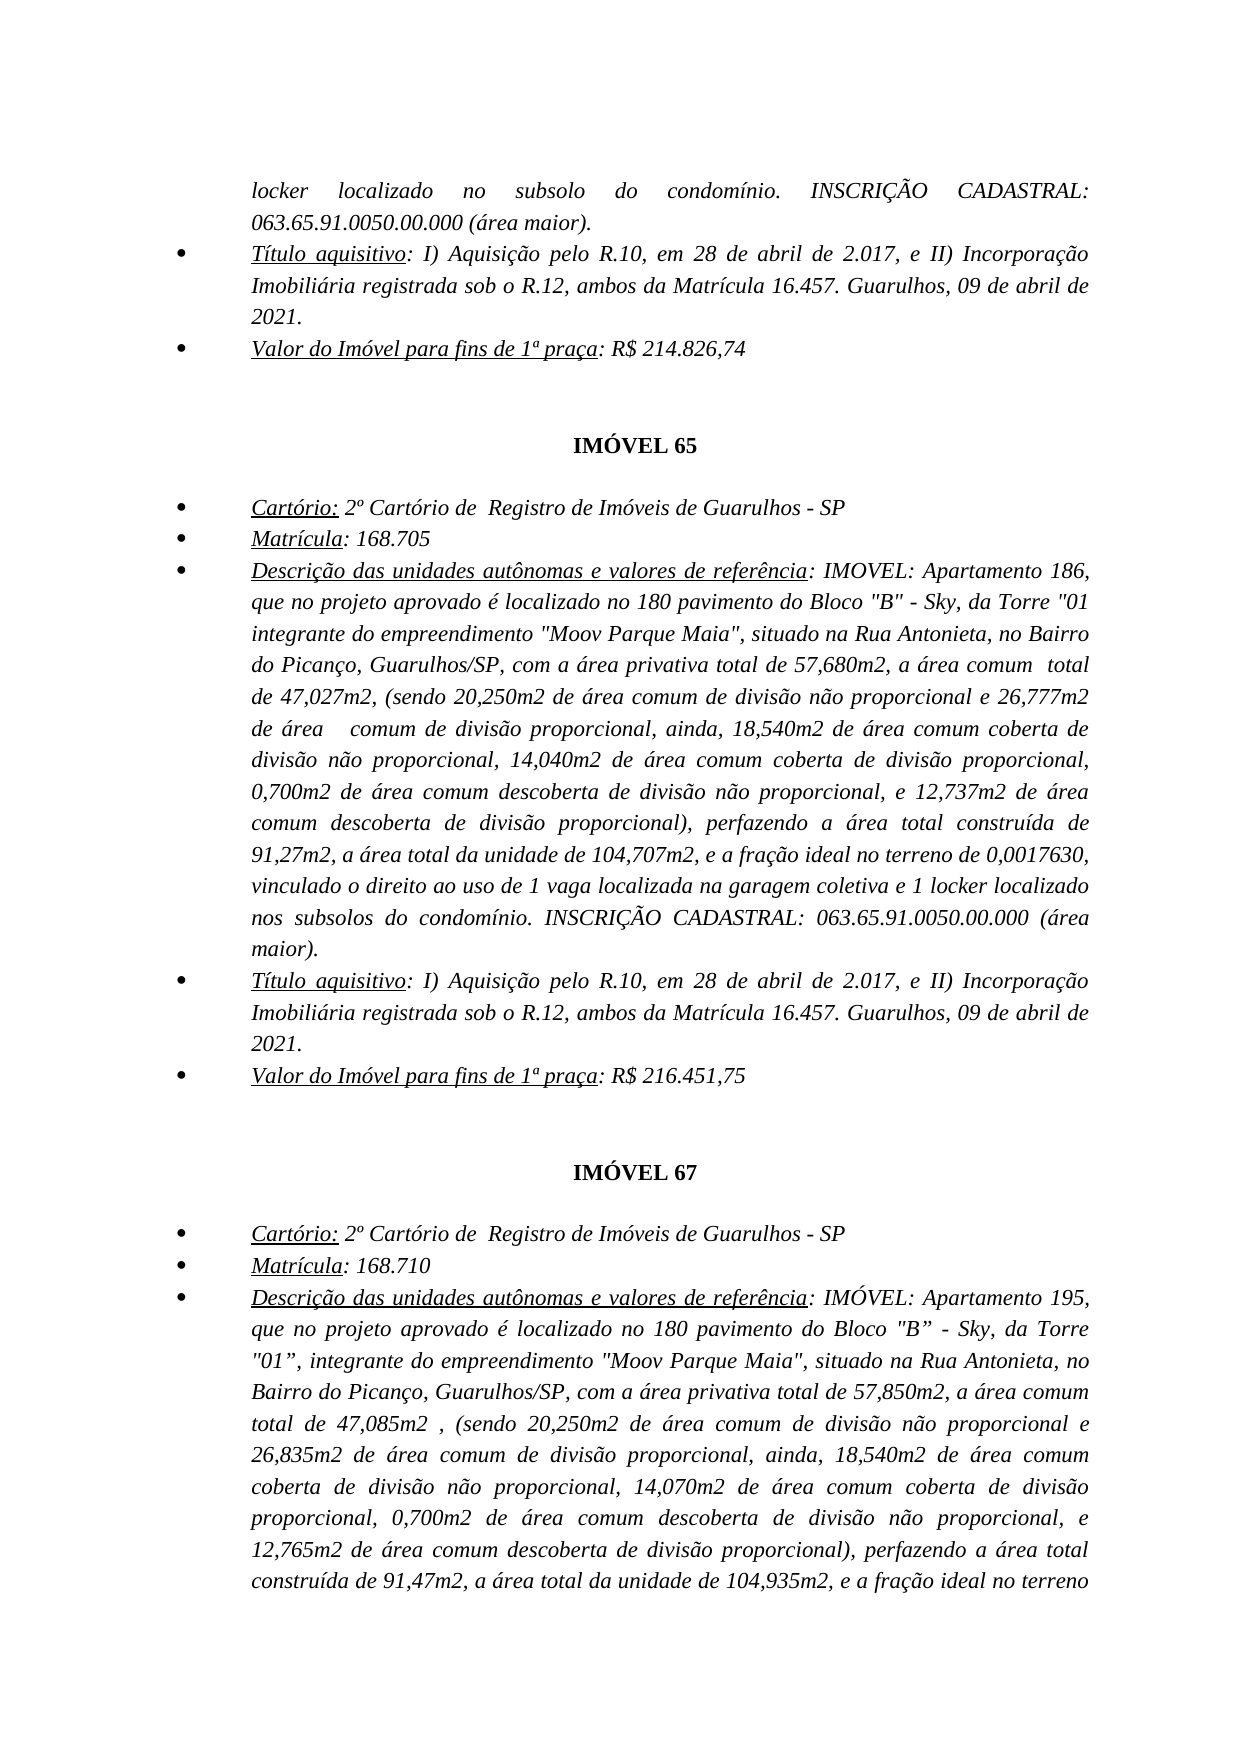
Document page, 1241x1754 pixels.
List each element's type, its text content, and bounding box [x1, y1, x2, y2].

list Valor do Imóvel para fins de 1ª praça: R$ 214.826,74 [177, 335, 1092, 361]
text IMÓVEL 65 [177, 427, 1092, 460]
list Cartório: 2º Cartório de Registro de Imóveis de Guarulhos - SP [177, 1220, 1092, 1247]
list Matrícula: 168.705 [177, 525, 1092, 552]
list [177, 1283, 1092, 1594]
list Valor do Imóvel para fins de 1ª praça: R$ 216.451,75 [177, 1062, 1092, 1088]
list Descrição das unidades autônomas e valores de referência: IMOVEL: Apartamento 186, que no projeto aprovado é localizado no 180 pavimento do Bloco "B" - Sky, da Torre "01 integrante do empreendimento "Moov Parque Maia", situado na Rua Antonieta, no Bairro do Picanço, Guarulhos/SP, com a área privativa total de 57,680m2, a área comum total de 47,027m2, (sendo 20,250m2 de área comum de divisão não proporcional e 26,777m2 de área comum de divisão proporcional, ainda, 18,540m2 de área comum coberta de divisão não proporcional, 14,040m2 de área comum coberta de divisão proporcional, 0,700m2 de área comum descoberta de divisão não proporcional, e 12,737m2 de área comum descoberta de divisão proporcional), perfazendo a área total construída de 91,27m2, a área total da unidade de 104,707m2, e a fração ideal no terreno de 0,0017630, vinculado o direito ao uso de 1 vaga localizada na garagem coletiva e 1 locker localizado nos subsolos do condomínio. INSCRIÇÃO CADASTRAL: 063.65.91.0050.00.000 (área maior). [177, 557, 1092, 962]
list Título aquisitivo: I) Aquisição pelo R.10, em 28 de abril de 2.017, e II) Incorporação Imobiliária registrada sob o R.12, ambos da Matrícula 16.457. Guarulhos, 09 de abril de 2021. [177, 967, 1092, 1057]
list Cartório: 2º Cartório de Registro de Imóveis de Guarulhos - SP [177, 494, 1092, 520]
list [177, 177, 1092, 235]
text IMÓVEL 67 [177, 1154, 1092, 1187]
list Matrícula: 168.710 [177, 1252, 1092, 1278]
list Título aquisitivo: I) Aquisição pelo R.10, em 28 de abril de 2.017, e II) Incorporação Imobiliária registrada sob o R.12, ambos da Matrícula 16.457. Guarulhos, 09 de abril de 2021. [177, 240, 1092, 330]
